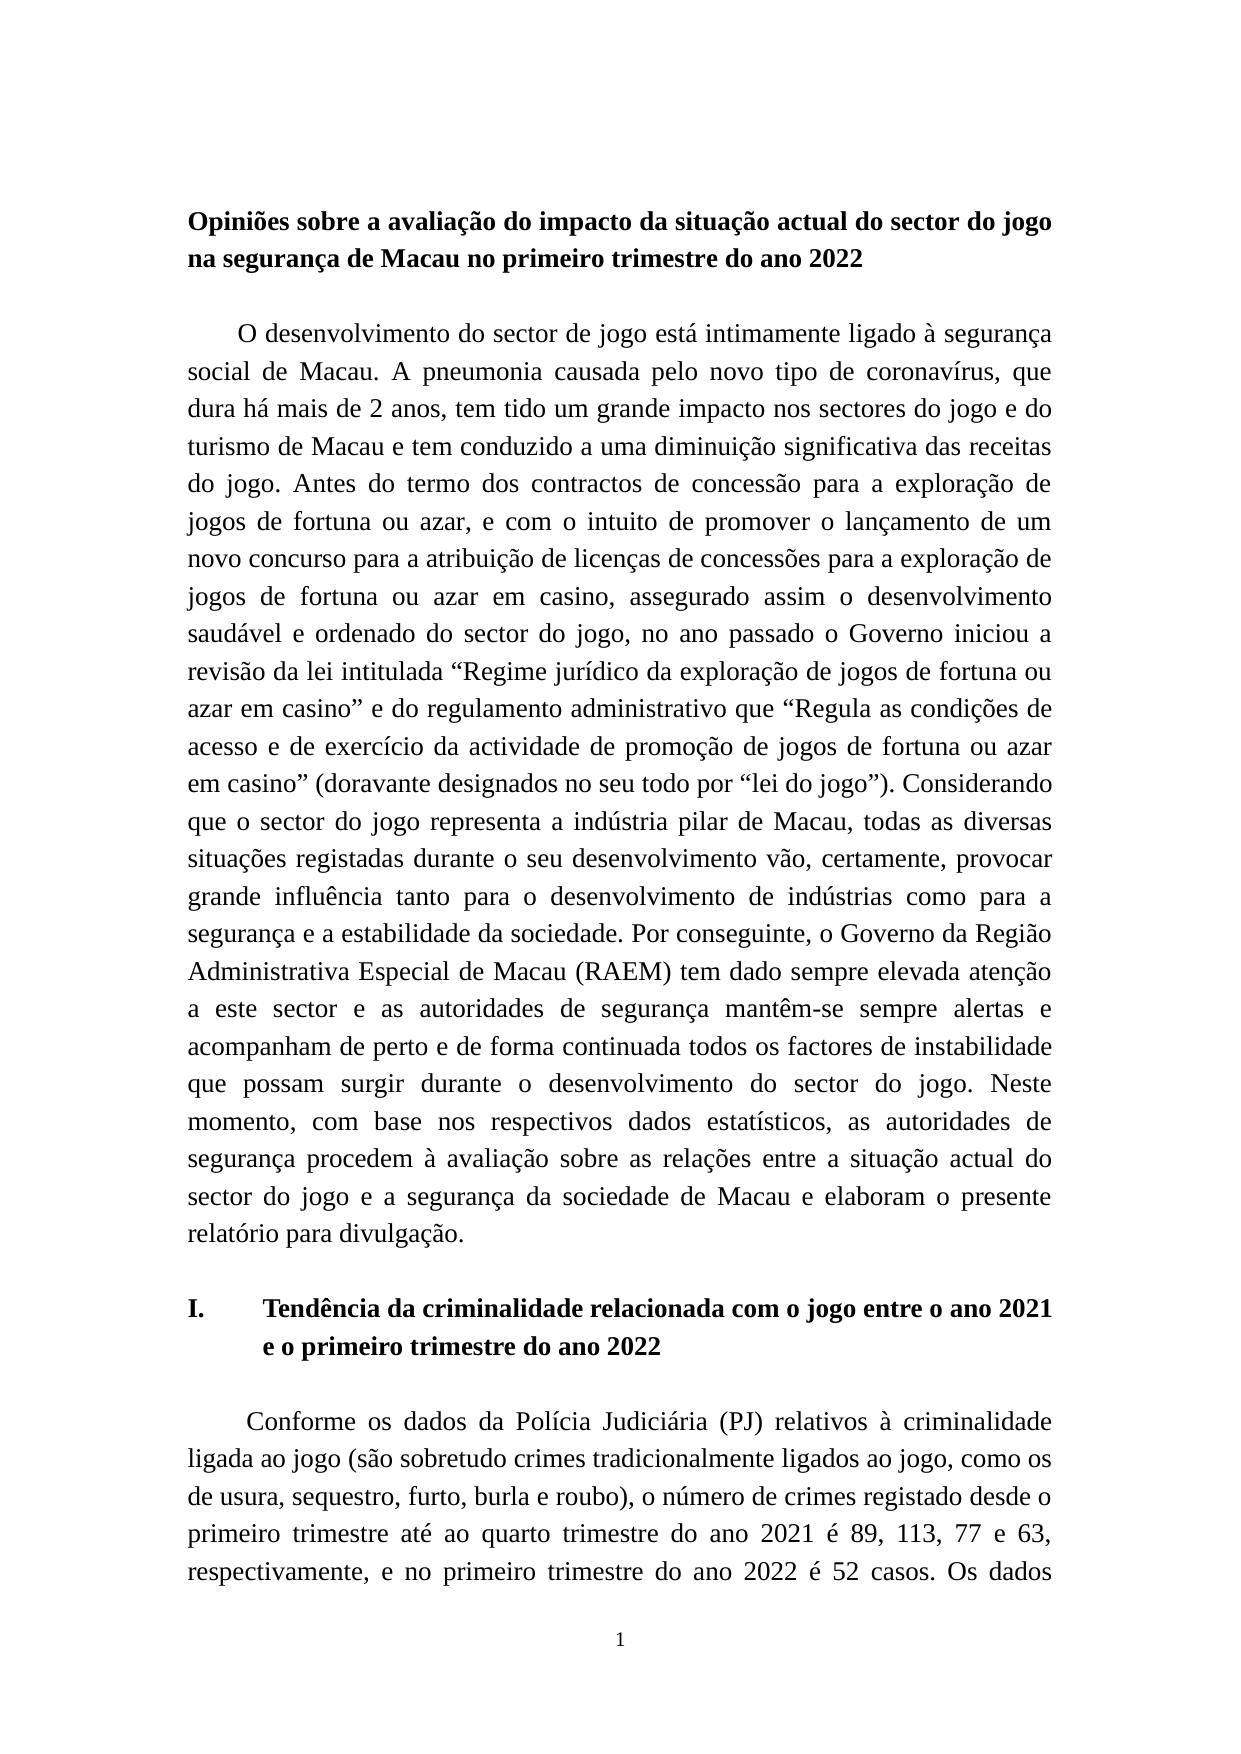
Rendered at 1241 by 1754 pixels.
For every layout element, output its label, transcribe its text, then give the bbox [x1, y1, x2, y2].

text O desenvolvimento do sector de jogo está intimamente ligado à segurança social de Macau. A pneumonia causada pelo novo tipo de coronavírus, que dura há mais de 2 anos, tem tido um grande impacto nos sectores do jogo e do turismo de Macau e tem conduzido a uma diminuição significativa das receitas do jogo. Antes do termo dos contractos de concessão para a exploração de jogos de fortuna ou azar, e com o intuito de promover o lançamento de um novo concurso para a atribuição de licenças de concessões para a exploração de jogos de fortuna ou azar em casino, assegurado assim o desenvolvimento saudável e ordenado do sector do jogo, no ano passado o Governo iniciou a revisão da lei intitulada “Regime jurídico da exploração de jogos de fortuna ou azar em casino” e do regulamento administrativo que “Regula as condições de acesso e de exercício da actividade de promoção de jogos de fortuna ou azar em casino” (doravante designados no seu todo por “lei do jogo”). Considerando que o sector do jogo representa a indústria pilar de Macau, todas as diversas situações registadas durante o seu desenvolvimento vão, certamente, provocar grande influência tanto para o desenvolvimento de indústrias como para a segurança e a estabilidade da sociedade. Por conseguinte, o Governo da Região Administrativa Especial de Macau (RAEM) tem dado sempre elevada atenção a este sector e as autoridades de segurança mantêm-se sempre alertas e acompanham de perto e de forma continuada todos os factores de instabilidade que possam surgir durante o desenvolvimento do sector do jogo. Neste momento, com base nos respectivos dados estatísticos, as autoridades de segurança procedem à avaliação sobre as relações entre a situação actual do sector do jogo e a segurança da sociedade de Macau e elaboram o presente relatório para divulgação. [187, 314, 1053, 1252]
text Opiniões sobre a avaliação do impacto da situação actual do sector do jogo na segurança de Macau no primeiro trimestre do ano 2022 [187, 202, 1053, 277]
list Tendência da criminalidade relacionada com o jogo entre o ano 2021 e o primeiro trimestre do ano 2022 [187, 1289, 1053, 1364]
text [187, 1402, 1053, 1589]
